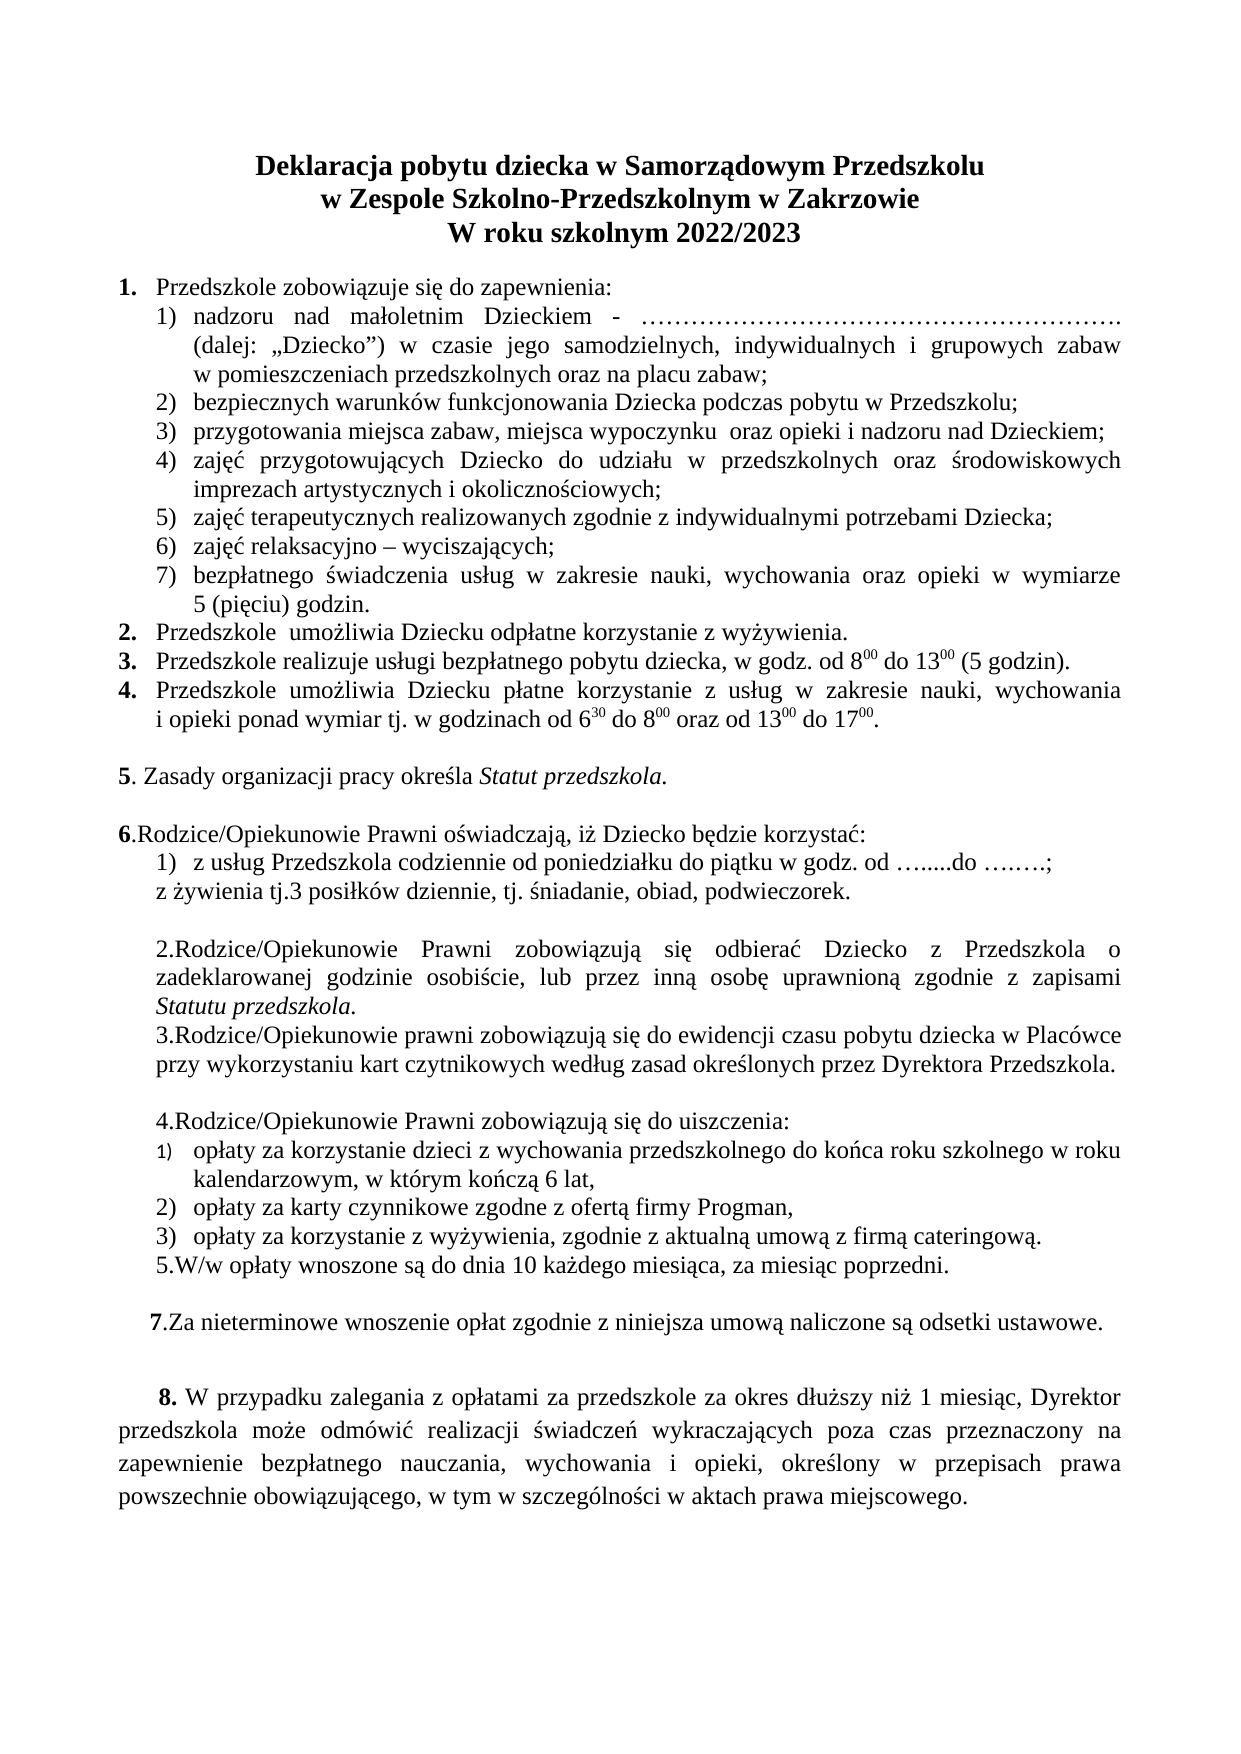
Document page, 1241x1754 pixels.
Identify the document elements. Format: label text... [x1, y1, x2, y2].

list opłaty za korzystanie dzieci z wychowania przedszkolnego do końca roku szkolnego w roku kalendarzowym, w którym kończą 6 lat, [156, 1135, 1122, 1192]
text 3.Rodzice/Opiekunowie prawni zobowiązują się do ewidencji czasu pobytu dziecka w Placówce przy wykorzystaniu kart czytnikowych według zasad określonych przez Dyrektora Przedszkola. [156, 1020, 1122, 1077]
list zajęć przygotowujących Dziecko do udziału w przedszkolnych oraz środowiskowych imprezach artystycznych i okolicznościowych; [156, 445, 1122, 502]
text 2.Rodzice/Opiekunowie Prawni zobowiązują się odbierać Dziecko z Przedszkola o zadeklarowanej godzinie osobiście, lub przez inną osobę uprawnioną zgodnie z zapisami Statutu przedszkola. [156, 934, 1122, 1020]
list Przedszkole zobowiązuje się do zapewnienia: [118, 272, 1122, 301]
list 4.Rodzice/Opiekunowie Prawni zobowiązują się do uiszczenia: [156, 1106, 1122, 1135]
list zajęć relaksacyjno – wyciszających; [156, 531, 1122, 560]
list Przedszkole umożliwia Dziecku odpłatne korzystanie z wyżywienia. [118, 617, 1122, 646]
text 6.Rodzice/Opiekunowie Prawni oświadczają, iż Dziecko będzie korzystać: [118, 819, 1122, 847]
text Deklaracja pobytu dziecka w Samorządowym Przedszkolu w Zespole Szkolno-Przedszkolnym w Zakrzowie [118, 148, 1122, 215]
text W roku szkolnym 2022/2023 [118, 215, 1122, 248]
text z żywienia tj.3 posiłków dziennie, tj. śniadanie, obiad, podwieczorek. [156, 876, 1122, 905]
list Przedszkole umożliwia Dziecku płatne korzystanie z usług w zakresie nauki, wychowania i opieki ponad wymiar tj. w godzinach od 630 do 800 oraz od 1300 do 1700. [118, 675, 1122, 732]
text 5. Zasady organizacji pracy określa Statut przedszkola. [118, 761, 1122, 790]
list bezpiecznych warunków funkcjonowania Dziecka podczas pobytu w Przedszkolu; [156, 387, 1122, 416]
text 8. W przypadku zalegania z opłatami za przedszkole za okres dłuższy niż 1 miesiąc, Dyrektor przedszkola może odmówić realizacji świadczeń wykraczających poza czas przeznaczony na zapewnienie bezpłatnego nauczania, wychowania i opieki, określony w przepisach prawa powszechnie obowiązującego, w tym w szczególności w aktach prawa miejscowego. [118, 1382, 1122, 1509]
text 7.Za nieterminowe wnoszenie opłat zgodnie z niniejsza umową naliczone są odsetki ustawowe. [118, 1307, 1122, 1336]
list bezpłatnego świadczenia usług w zakresie nauki, wychowania oraz opieki w wymiarze 5 (pięciu) godzin. [156, 560, 1122, 617]
list opłaty za korzystanie z wyżywienia, zgodnie z aktualną umową z firmą cateringową. [156, 1221, 1122, 1250]
list Przedszkole realizuje usługi bezpłatnego pobytu dziecka, w godz. od 800 do 1300 (5 godzin). [118, 646, 1122, 675]
list z usług Przedszkola codziennie od poniedziałku do piątku w godz. od ….....do ….….; [156, 847, 1122, 876]
list opłaty za karty czynnikowe zgodne z ofertą firmy Progman, [156, 1192, 1122, 1221]
text 5.W/w opłaty wnoszone są do dnia 10 każdego miesiąca, za miesiąc poprzedni. [156, 1250, 1122, 1279]
list nadzoru nad małoletnim Dzieckiem - …………………………………………………. (dalej: „Dziecko”) w czasie jego samodzielnych, indywidualnych i grupowych zabaw w pomieszczeniach przedszkolnych oraz na placu zabaw; [156, 301, 1122, 387]
list przygotowania miejsca zabaw, miejsca wypoczynku oraz opieki i nadzoru nad Dzieckiem; [156, 416, 1122, 445]
list zajęć terapeutycznych realizowanych zgodnie z indywidualnymi potrzebami Dziecka; [156, 502, 1122, 531]
